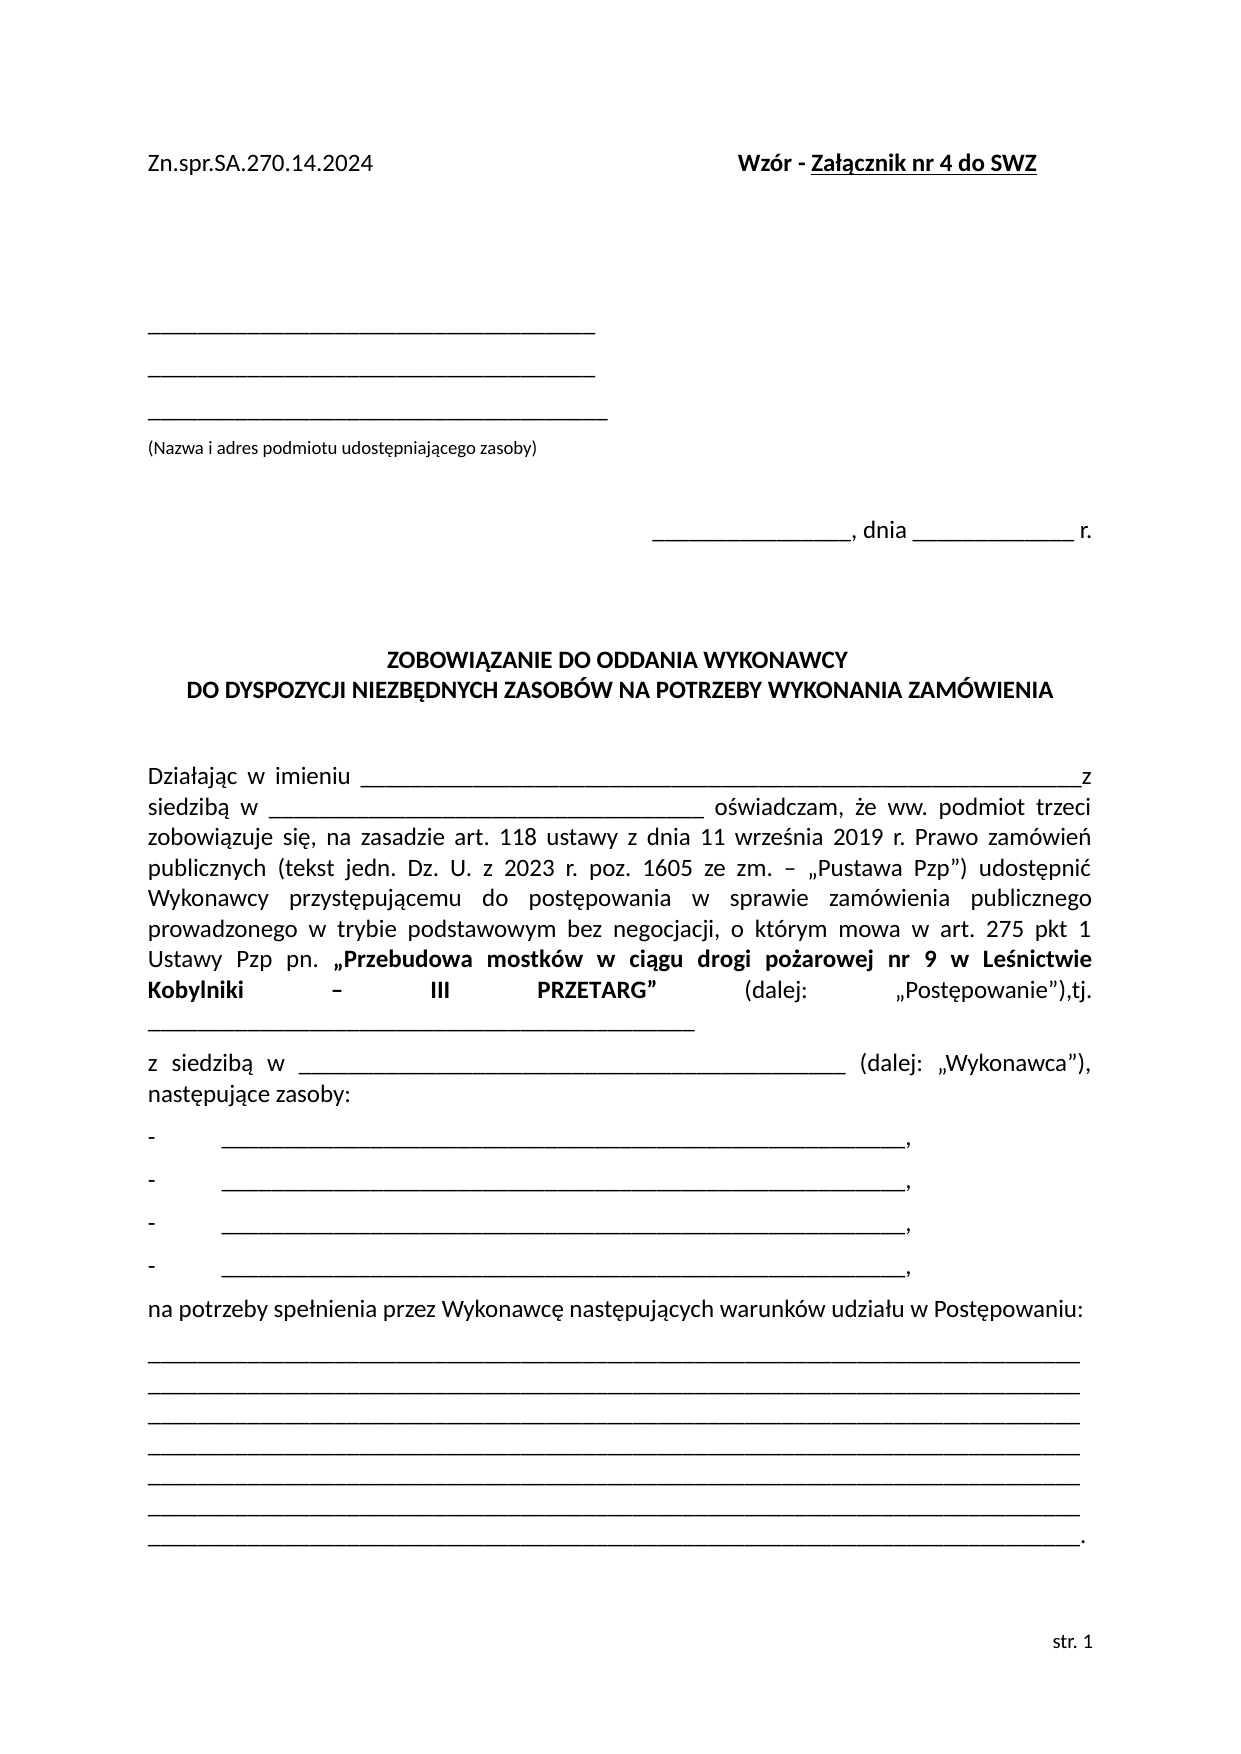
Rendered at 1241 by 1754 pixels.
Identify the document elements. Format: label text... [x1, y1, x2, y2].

text _____________________________________ [148, 393, 1093, 424]
text Działając w imieniu __________________________________________________________z siedzibą w ___________________________________ oświadczam, że ww. podmiot trzeci zobowiązuje się, na zasadzie art. 118 ustawy z dnia 11 września 2019 r. Prawo zamówień publicznych (tekst jedn. Dz. U. z 2023 r. poz. 1605 ze zm. – „Pustawa Pzp”) udostępnić Wykonawcy przystępującemu do postępowania w sprawie zamówienia publicznego prowadzonego w trybie podstawowym bez negocjacji, o którym mowa w art. 275 pkt 1 Ustawy Pzp pn. „Przebudowa mostków w ciągu drogi pożarowej nr 9 w Leśnictwie Kobylniki – III PRZETARG” (dalej: „Postępowanie”),tj. ____________________________________________ [148, 760, 1093, 1035]
text _____________________________________________________________________________________________________________________________________________________________________________________________________________________________________________________________________________________________________________________________________________________________________________________________________________________________________________________________________________________________________________________________________________. [148, 1336, 1093, 1550]
text ________________, dnia _____________ r. [148, 515, 1093, 545]
text (Nazwa i adres podmiotu udostępniającego zasoby) [148, 436, 1093, 459]
text ZOBOWIĄZANIE DO ODDANIA WYKONAWCY DO DYSPOZYCJI NIEZBĘDNYCH ZASOBÓW NA POTRZEBY WYKONANIA ZAMÓWIENIA [148, 644, 1093, 705]
text Zn.spr.SA.270.14.2024 Wzór - Załącznik nr 4 do SWZ [148, 148, 1093, 178]
text ____________________________________ [148, 350, 1093, 381]
text na potrzeby spełnienia przez Wykonawcę następujących warunków udziału w Postępowaniu: [148, 1293, 1093, 1324]
text z siedzibą w ____________________________________________ (dalej: „Wykonawca”), następujące zasoby: [148, 1047, 1093, 1108]
text - _______________________________________________________, [148, 1250, 1093, 1281]
text - _______________________________________________________, [148, 1164, 1093, 1194]
text - _______________________________________________________, [148, 1207, 1093, 1238]
text - _______________________________________________________, [148, 1121, 1093, 1152]
text ____________________________________ [148, 307, 1093, 338]
